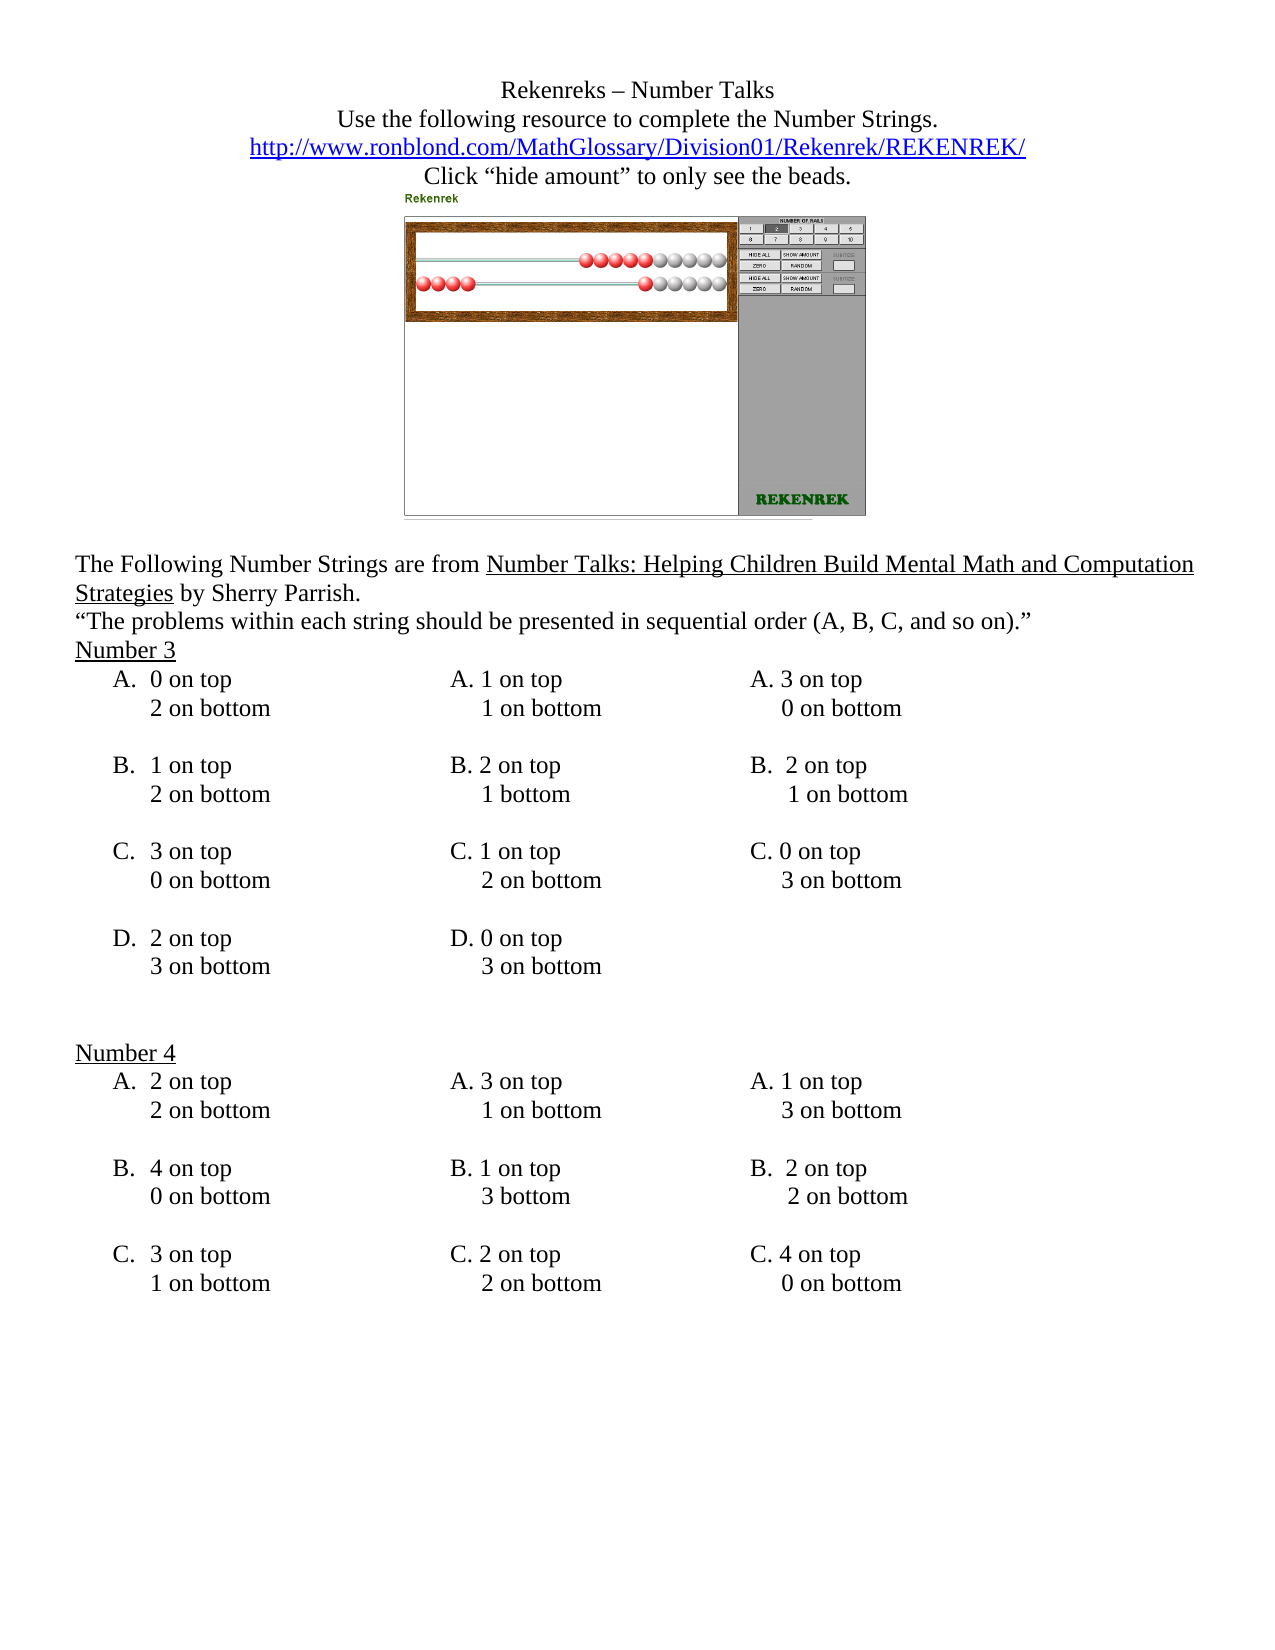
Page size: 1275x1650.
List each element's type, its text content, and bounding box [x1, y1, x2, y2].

text Rekenreks – Number Talks [75, 75, 1200, 104]
list 0 on top A. 1 on top A. 3 on top [112, 664, 1200, 693]
list 1 on top B. 2 on top B. 2 on top [112, 750, 1200, 779]
list 2 on bottom 1 on bottom 0 on bottom [150, 693, 1200, 721]
text Use the following resource to complete the Number Strings. [75, 104, 1200, 132]
list 1 on bottom 2 on bottom 0 on bottom [150, 1268, 1200, 1296]
list 2 on top A. 3 on top A. 1 on top [112, 1066, 1200, 1095]
text Click “hide amount” to only see the beads. [75, 161, 1200, 190]
text 0 on bottom 3 bottom 2 on bottom [150, 1181, 1200, 1210]
list 4 on top B. 1 on top B. 2 on top [112, 1153, 1200, 1181]
list 3 on top C. 1 on top C. 0 on top [112, 836, 1200, 865]
text http://www.ronblond.com/MathGlossary/Division01/Rekenrek/REKENREK/ [75, 132, 1200, 161]
list 3 on bottom 3 on bottom [150, 951, 1200, 980]
list 2 on top D. 0 on top [112, 923, 1200, 951]
list 2 on bottom 1 on bottom 3 on bottom [150, 1095, 1200, 1124]
text 2 on bottom 1 bottom 1 on bottom [150, 779, 1200, 808]
list 3 on top C. 2 on top C. 4 on top [112, 1239, 1200, 1268]
text Number 3 [75, 635, 1200, 664]
list 0 on bottom 2 on bottom 3 on bottom [150, 865, 1200, 894]
text The Following Number Strings are from Number Talks: Helping Children Build Mental Math and Computation Strategies by Sherry Parrish. [75, 549, 1200, 606]
text Number 4 [75, 1038, 1200, 1066]
text “The problems within each string should be presented in sequential order (A, B, C, and so on).” [75, 606, 1200, 635]
